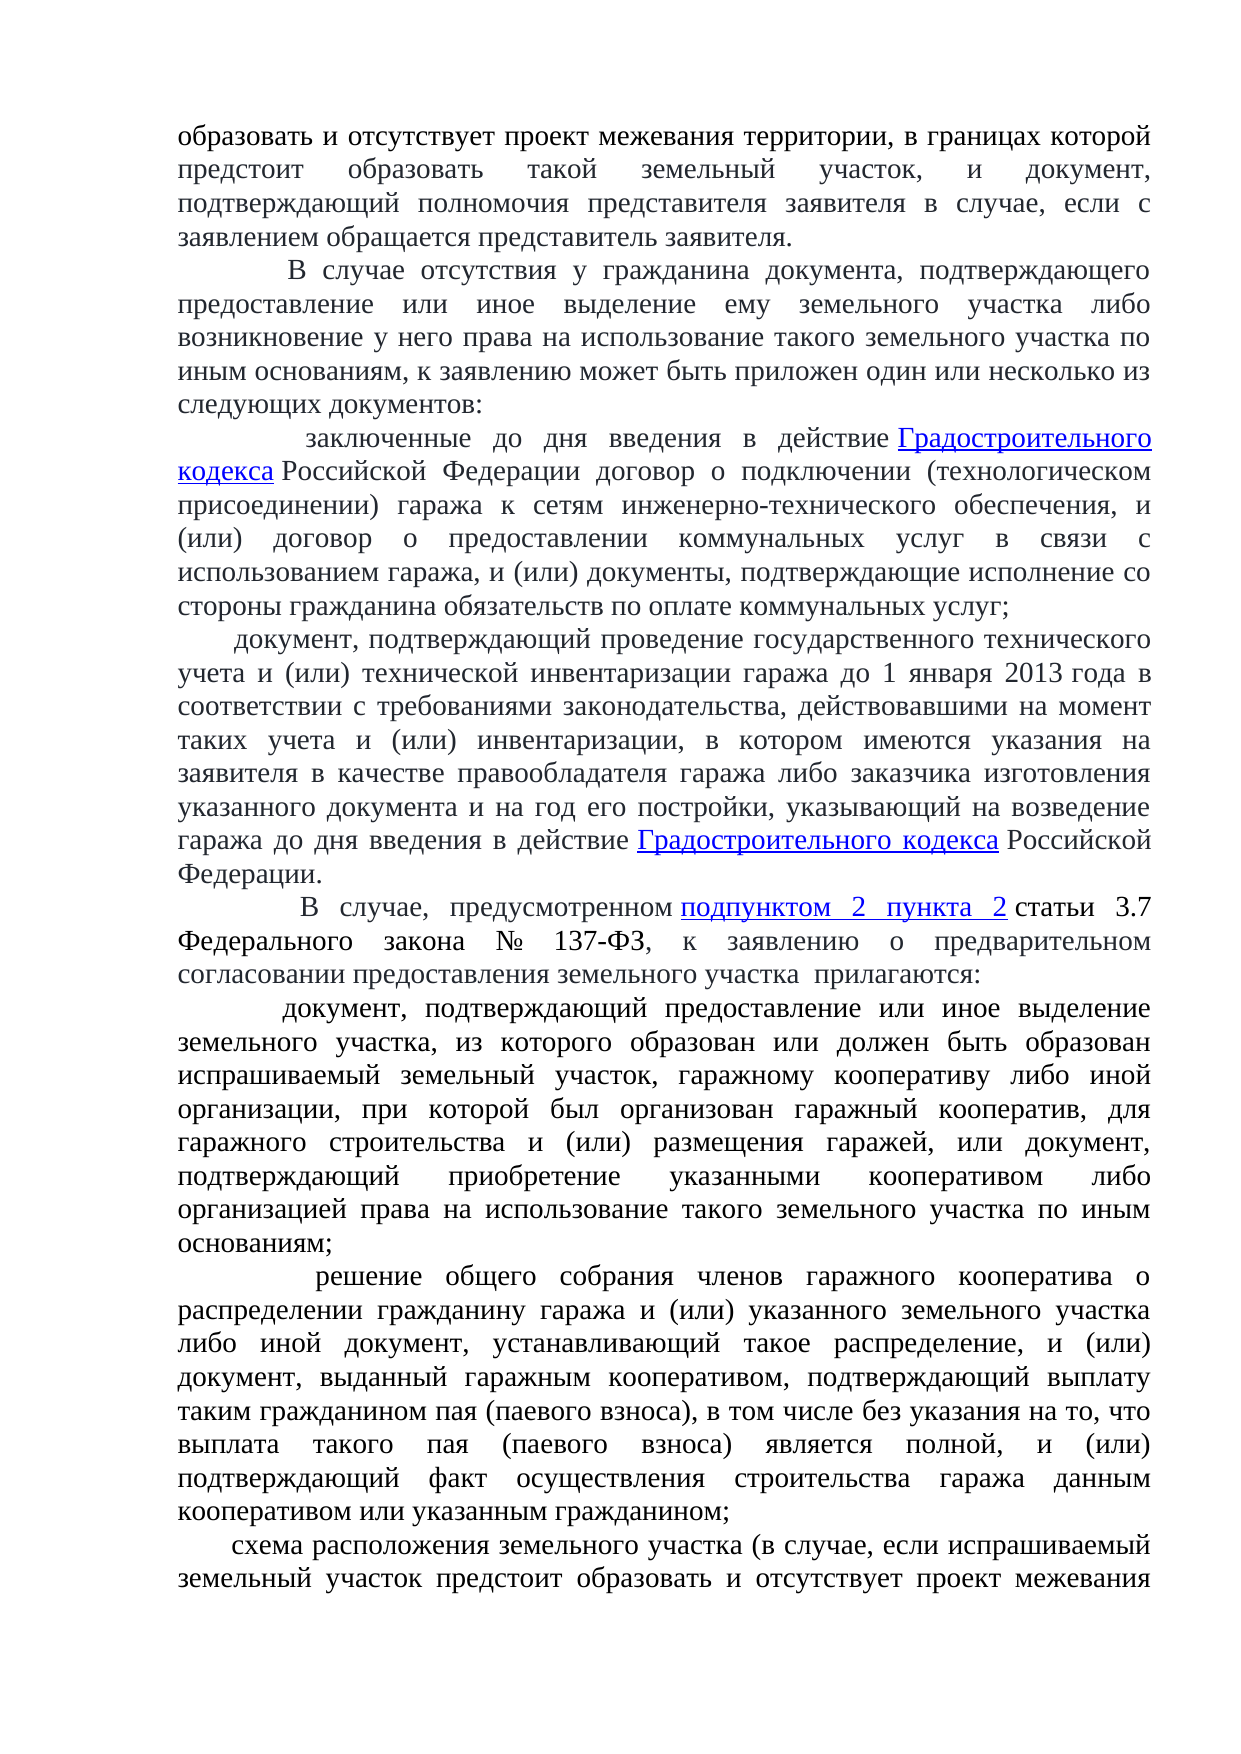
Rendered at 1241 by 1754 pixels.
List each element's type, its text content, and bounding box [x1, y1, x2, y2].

text заключенные до дня введения в действие Градостроительного кодекса Российской Федерации договор о подключении (технологическом присоединении) гаража к сетям инженерно-технического обеспечения, и (или) договор о предоставлении коммунальных услуг в связи с использованием гаража, и (или) документы, подтверждающие исполнение со стороны гражданина обязательств по оплате коммунальных услуг; [177, 420, 1152, 621]
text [177, 1527, 1152, 1594]
text решение общего собрания членов гаражного кооператива о распределении гражданину гаража и (или) указанного земельного участка либо иной документ, устанавливающий такое распределение, и (или) документ, выданный гаражным кооперативом, подтверждающий выплату таким гражданином пая (паевого взноса), в том числе без указания на то, что выплата такого пая (паевого взноса) является полной, и (или) подтверждающий факт осуществления строительства гаража данным кооперативом или указанным гражданином; [177, 1258, 1152, 1527]
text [177, 118, 1152, 252]
text В случае отсутствия у гражданина документа, подтверждающего предоставление или иное выделение ему земельного участка либо возникновение у него права на использование такого земельного участка по иным основаниям, к заявлению может быть приложен один или несколько из следующих документов: [177, 252, 1152, 420]
text документ, подтверждающий проведение государственного технического учета и (или) технической инвентаризации гаража до 1 января 2013 года в соответствии с требованиями законодательства, действовавшими на момент таких учета и (или) инвентаризации, в котором имеются указания на заявителя в качестве правообладателя гаража либо заказчика изготовления указанного документа и на год его постройки, указывающий на возведение гаража до дня введения в действие Градостроительного кодекса Российской Федерации. [177, 621, 1152, 889]
text документ, подтверждающий предоставление или иное выделение земельного участка, из которого образован или должен быть образован испрашиваемый земельный участок, гаражному кооперативу либо иной организации, при которой был организован гаражный кооператив, для гаражного строительства и (или) размещения гаражей, или документ, подтверждающий приобретение указанными кооперативом либо организацией права на использование такого земельного участка по иным основаниям; [177, 990, 1152, 1258]
text В случае, предусмотренном подпунктом 2 пункта 2 статьи 3.7 Федерального закона № 137-ФЗ, к заявлению о предварительном согласовании предоставления земельного участка прилагаются: [177, 889, 1152, 990]
